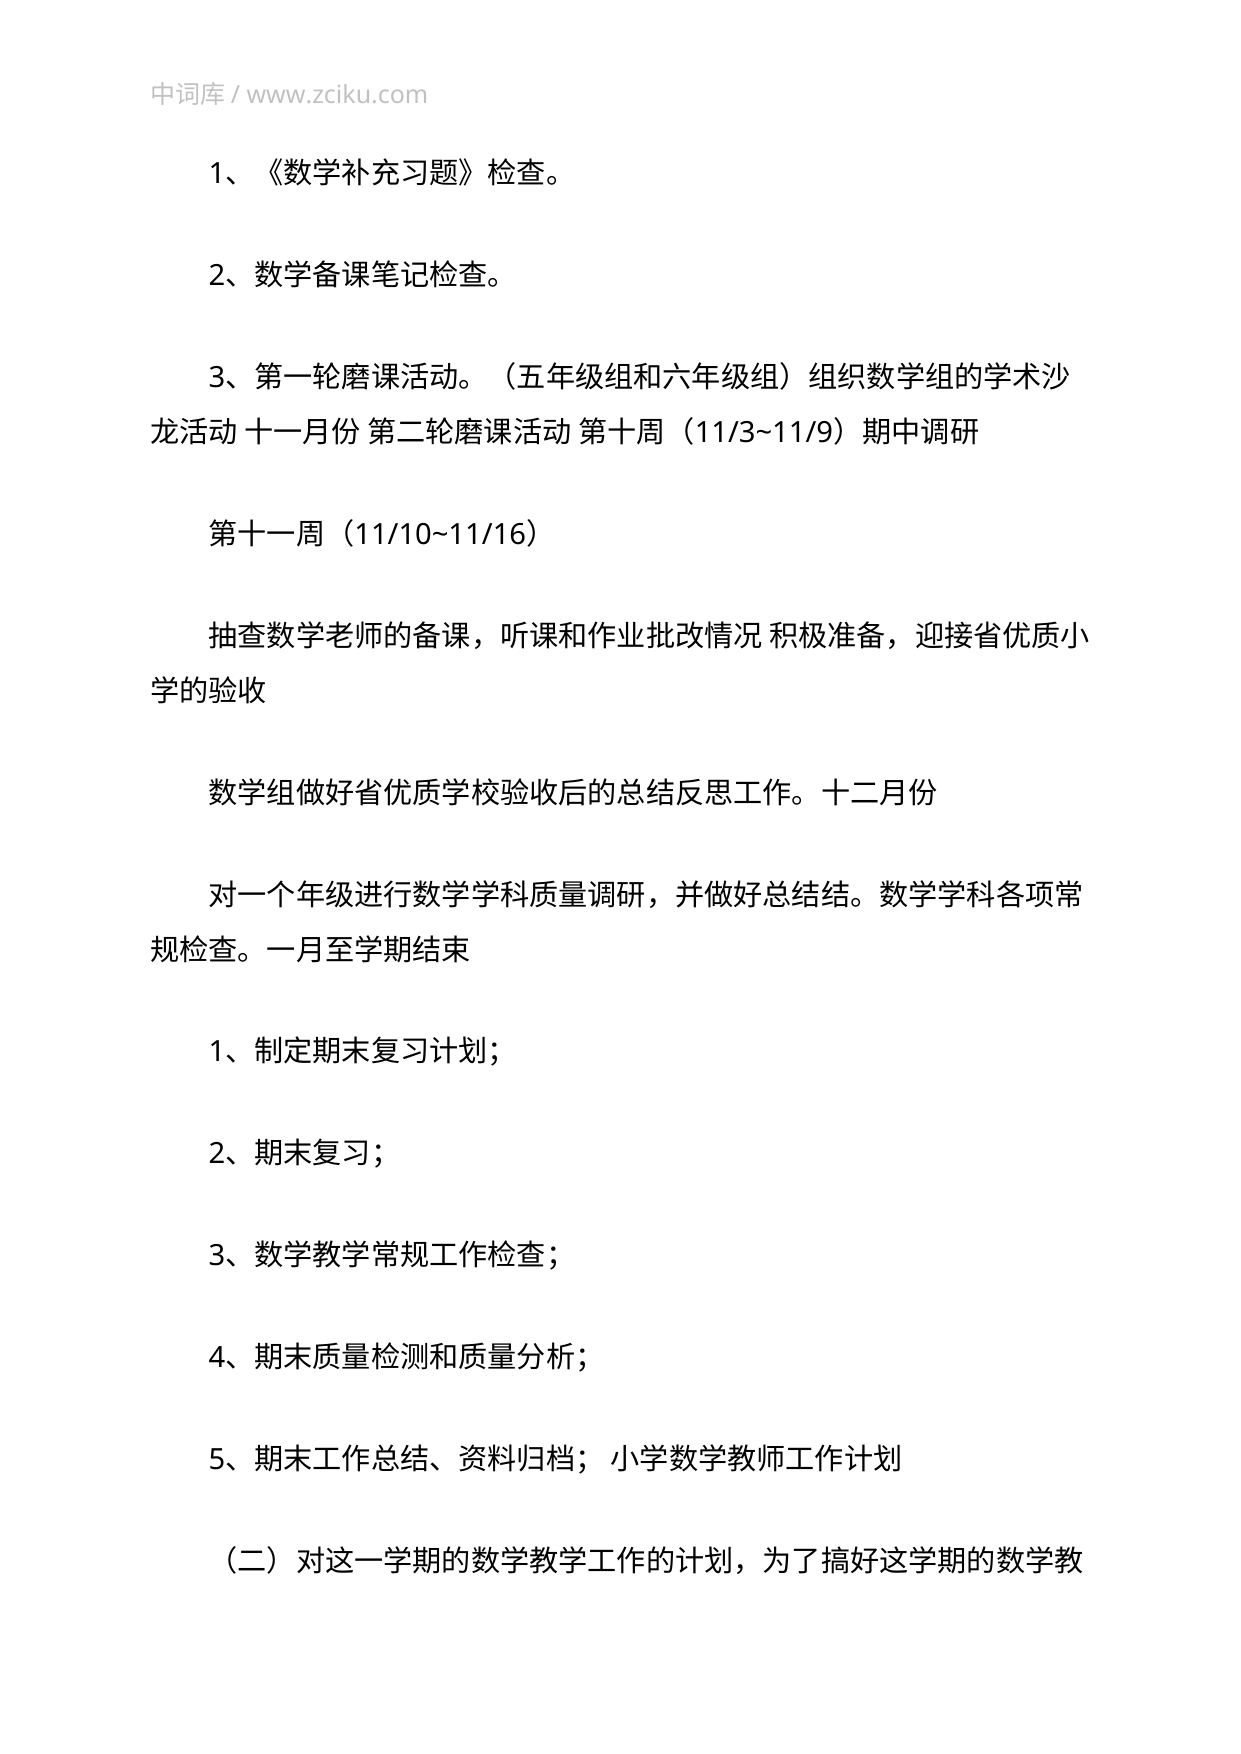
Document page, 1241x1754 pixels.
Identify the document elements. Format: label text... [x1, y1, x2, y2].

text 第十一周（11/10~11/16） [150, 511, 1090, 553]
text 3、数学教学常规工作检查； [150, 1232, 1090, 1274]
text 1、《数学补充习题》检查。 [150, 150, 1090, 192]
text 3、第一轮磨课活动。（五年级组和六年级组）组织数学组的学术沙龙活动 十一月份 第二轮磨课活动 第十周（11/3~11/9）期中调研 [150, 354, 1090, 451]
text 抽查数学老师的备课，听课和作业批改情况 积极准备，迎接省优质小学的验收 [150, 613, 1090, 710]
text 2、数学备课笔记检查。 [150, 252, 1090, 294]
text 1、制定期末复习计划； [150, 1028, 1090, 1070]
text 数学组做好省优质学校验收后的总结反思工作。十二月份 [150, 769, 1090, 812]
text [150, 1538, 1090, 1580]
text 2、期末复习； [150, 1130, 1090, 1172]
text 5、期末工作总结、资料归档； 小学数学教师工作计划 [150, 1436, 1090, 1478]
text 4、期末质量检测和质量分析； [150, 1334, 1090, 1376]
text 对一个年级进行数学学科质量调研，并做好总结结。数学学科各项常规检查。一月至学期结束 [150, 871, 1090, 968]
